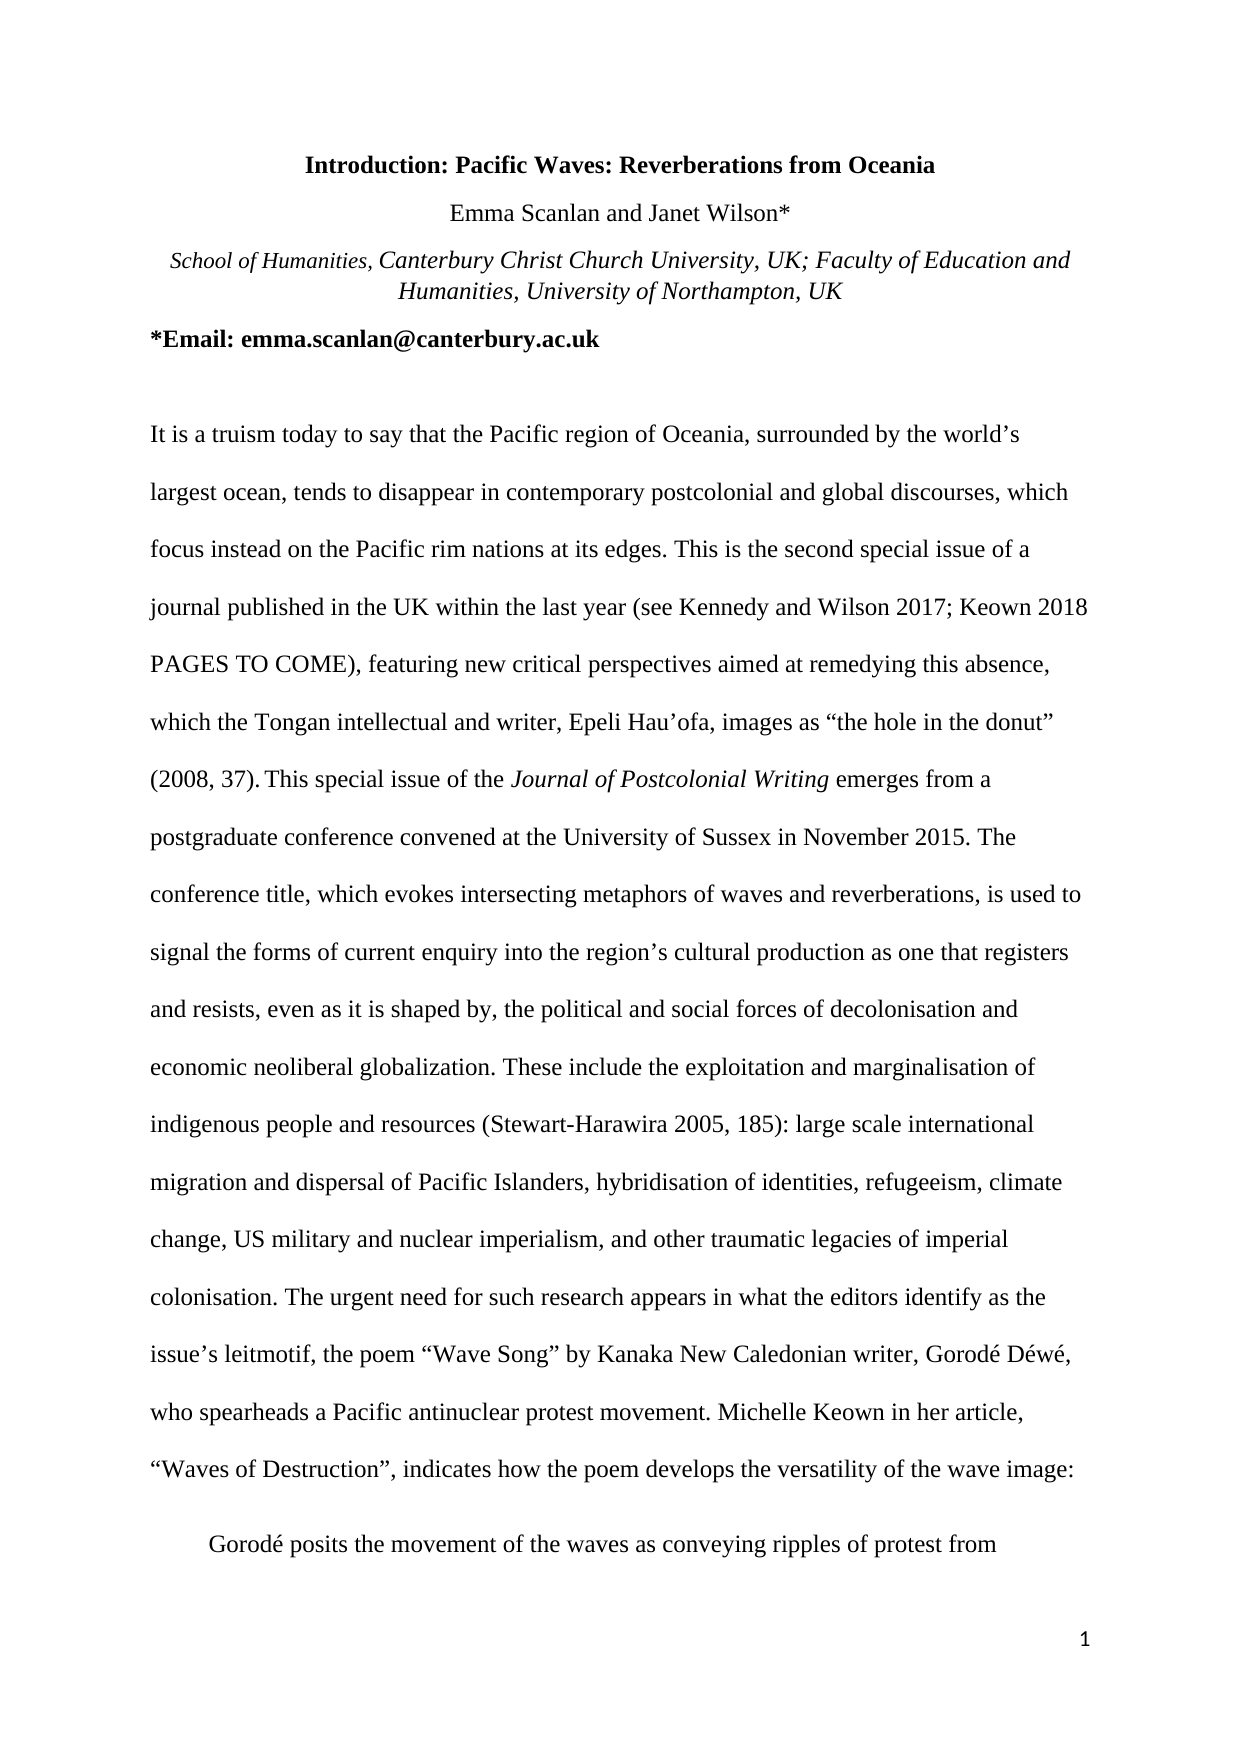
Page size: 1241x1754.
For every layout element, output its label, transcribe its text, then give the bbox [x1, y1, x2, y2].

text It is a truism today to say that the Pacific region of Oceania, surrounded by the world’s largest ocean, tends to disappear in contemporary postcolonial and global discourses, which focus instead on the Pacific rim nations at its edges. This is the second special issue of a journal published in the UK within the last year (see Kennedy and Wilson 2017; Keown 2018 PAGES TO COME), featuring new critical perspectives aimed at remedying this absence, which the Tongan intellectual and writer, Epeli Hau’ofa, images as “the hole in the donut” (2008, 37). This special issue of the Journal of Postcolonial Writing emerges from a postgraduate conference convened at the University of Sussex in November 2015. The conference title, which evokes intersecting metaphors of waves and reverberations, is used to signal the forms of current enquiry into the region’s cultural production as one that registers and resists, even as it is shaped by, the political and social forces of decolonisation and economic neoliberal globalization. These include the exploitation and marginalisation of indigenous people and resources (Stewart-Harawira 2005, 185): large scale international migration and dispersal of Pacific Islanders, hybridisation of identities, refugeeism, climate change, US military and nuclear imperialism, and other traumatic legacies of imperial colonisation. The urgent need for such research appears in what the editors identify as the issue’s leitmotif, the poem “Wave Song” by Kanaka New Caledonian writer, Gorodé Déwé, who spearheads a Pacific antinuclear protest movement. Michelle Keown in her article, “Waves of Destruction”, indicates how the poem develops the versatility of the wave image: [150, 419, 1090, 1483]
text Emma Scanlan and Janet Wilson* [150, 198, 1090, 226]
text School of Humanities, Canterbury Christ Church University, UK; Faculty of Education and Humanities, University of Northampton, UK [150, 245, 1090, 305]
text *Email: emma.scanlan@canterbury.ac.uk [150, 324, 1090, 353]
text Introduction: Pacific Waves: Reverberations from Oceania [150, 150, 1090, 179]
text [208, 1529, 1090, 1557]
